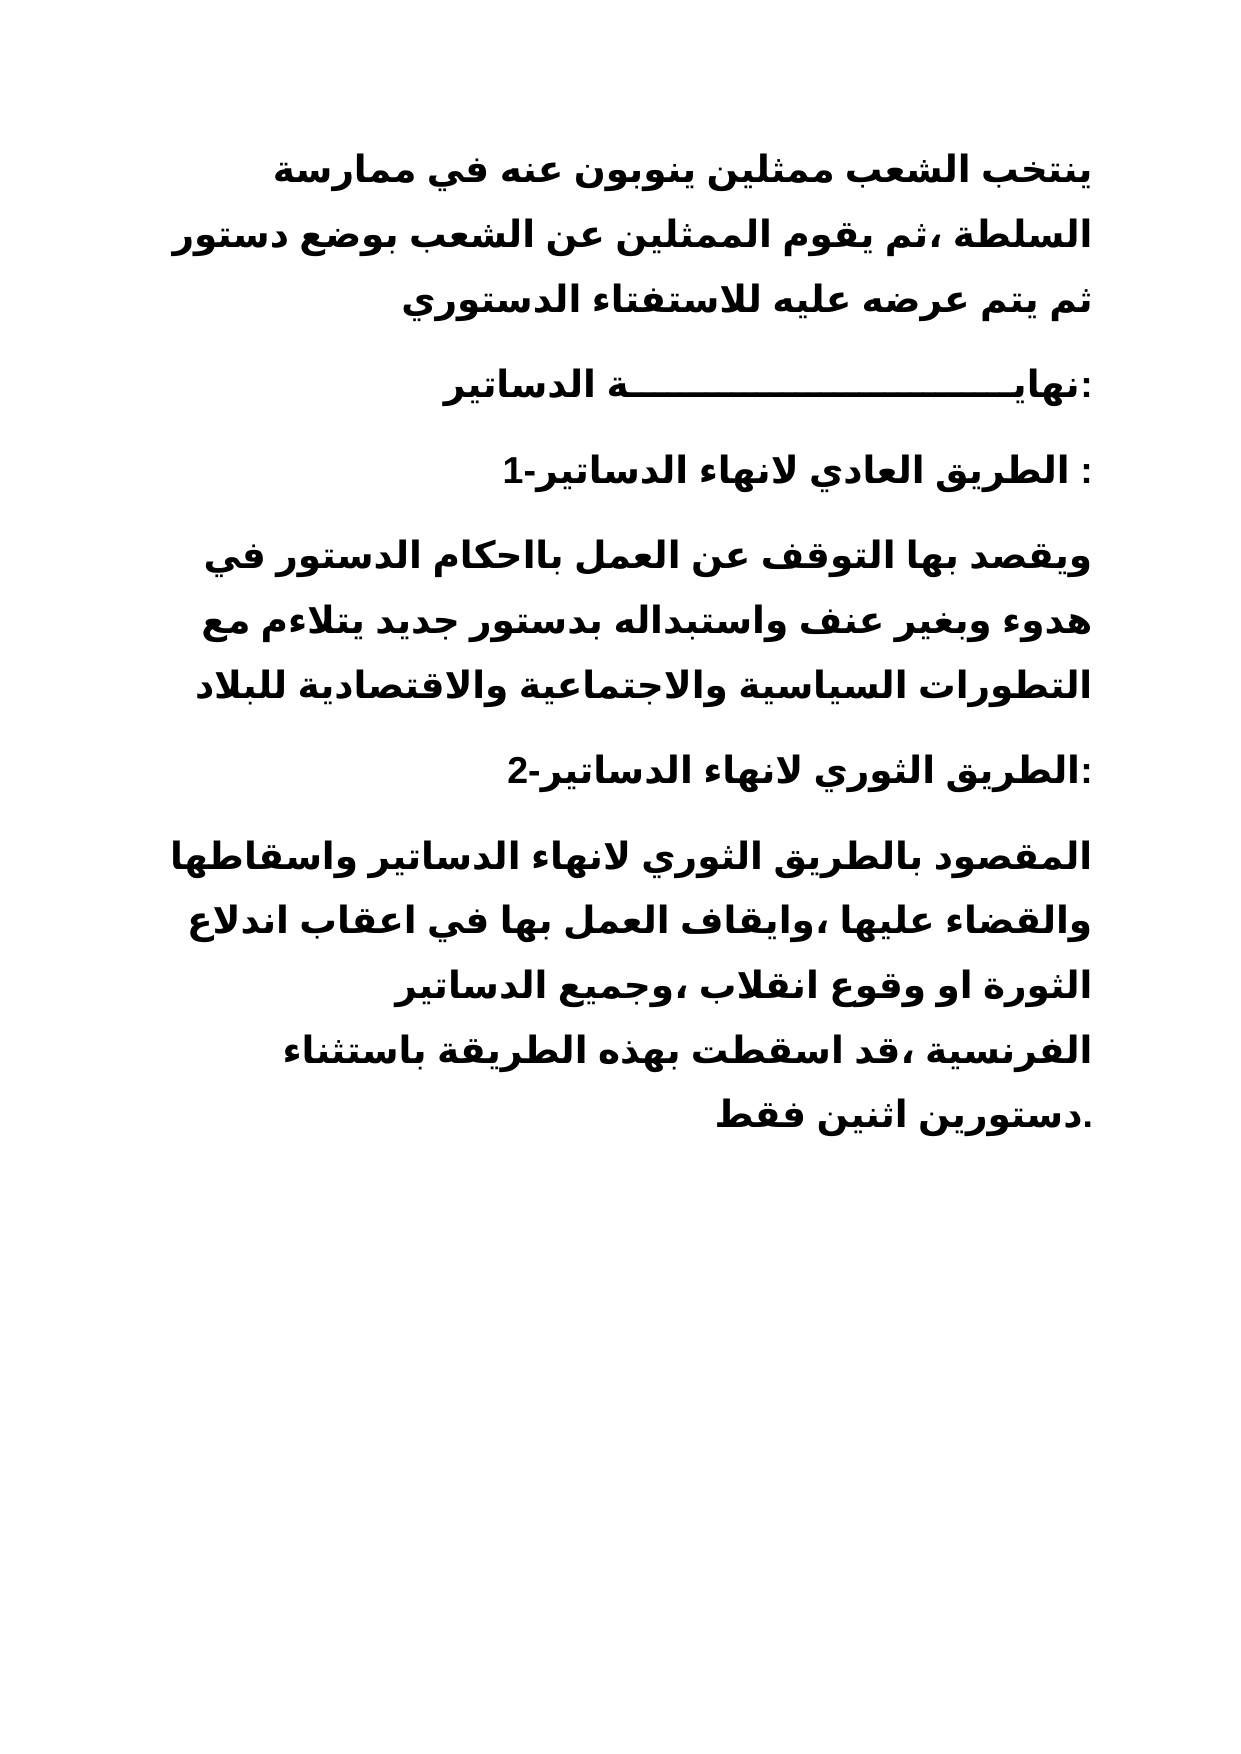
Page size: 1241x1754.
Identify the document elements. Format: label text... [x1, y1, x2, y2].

text 1-الطريق العادي لانهاء الدساتير : [148, 448, 1093, 491]
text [148, 148, 1093, 320]
text نهايــــــــــــــــــــــــــــــة الدساتير: [148, 362, 1093, 406]
text ويقصد بها التوقف عن العمل بااحكام الدستور في هدوء وبغير عنف واستبداله بدستور جديد يتلاءم مع التطورات السياسية والاجتماعية والاقتصادية للبلاد [148, 533, 1093, 706]
text 2-الطريق الثوري لانهاء الدساتير: [148, 748, 1093, 792]
text المقصود بالطريق الثوري لانهاء الدساتير واسقاطها والقضاء عليها ،وايقاف العمل بها في اعقاب اندلاع الثورة او وقوع انقلاب ،وجميع الدساتير الفرنسية ،قد اسقطت بهذه الطريقة باستثناء دستورين اثنين فقط. [148, 834, 1093, 1136]
